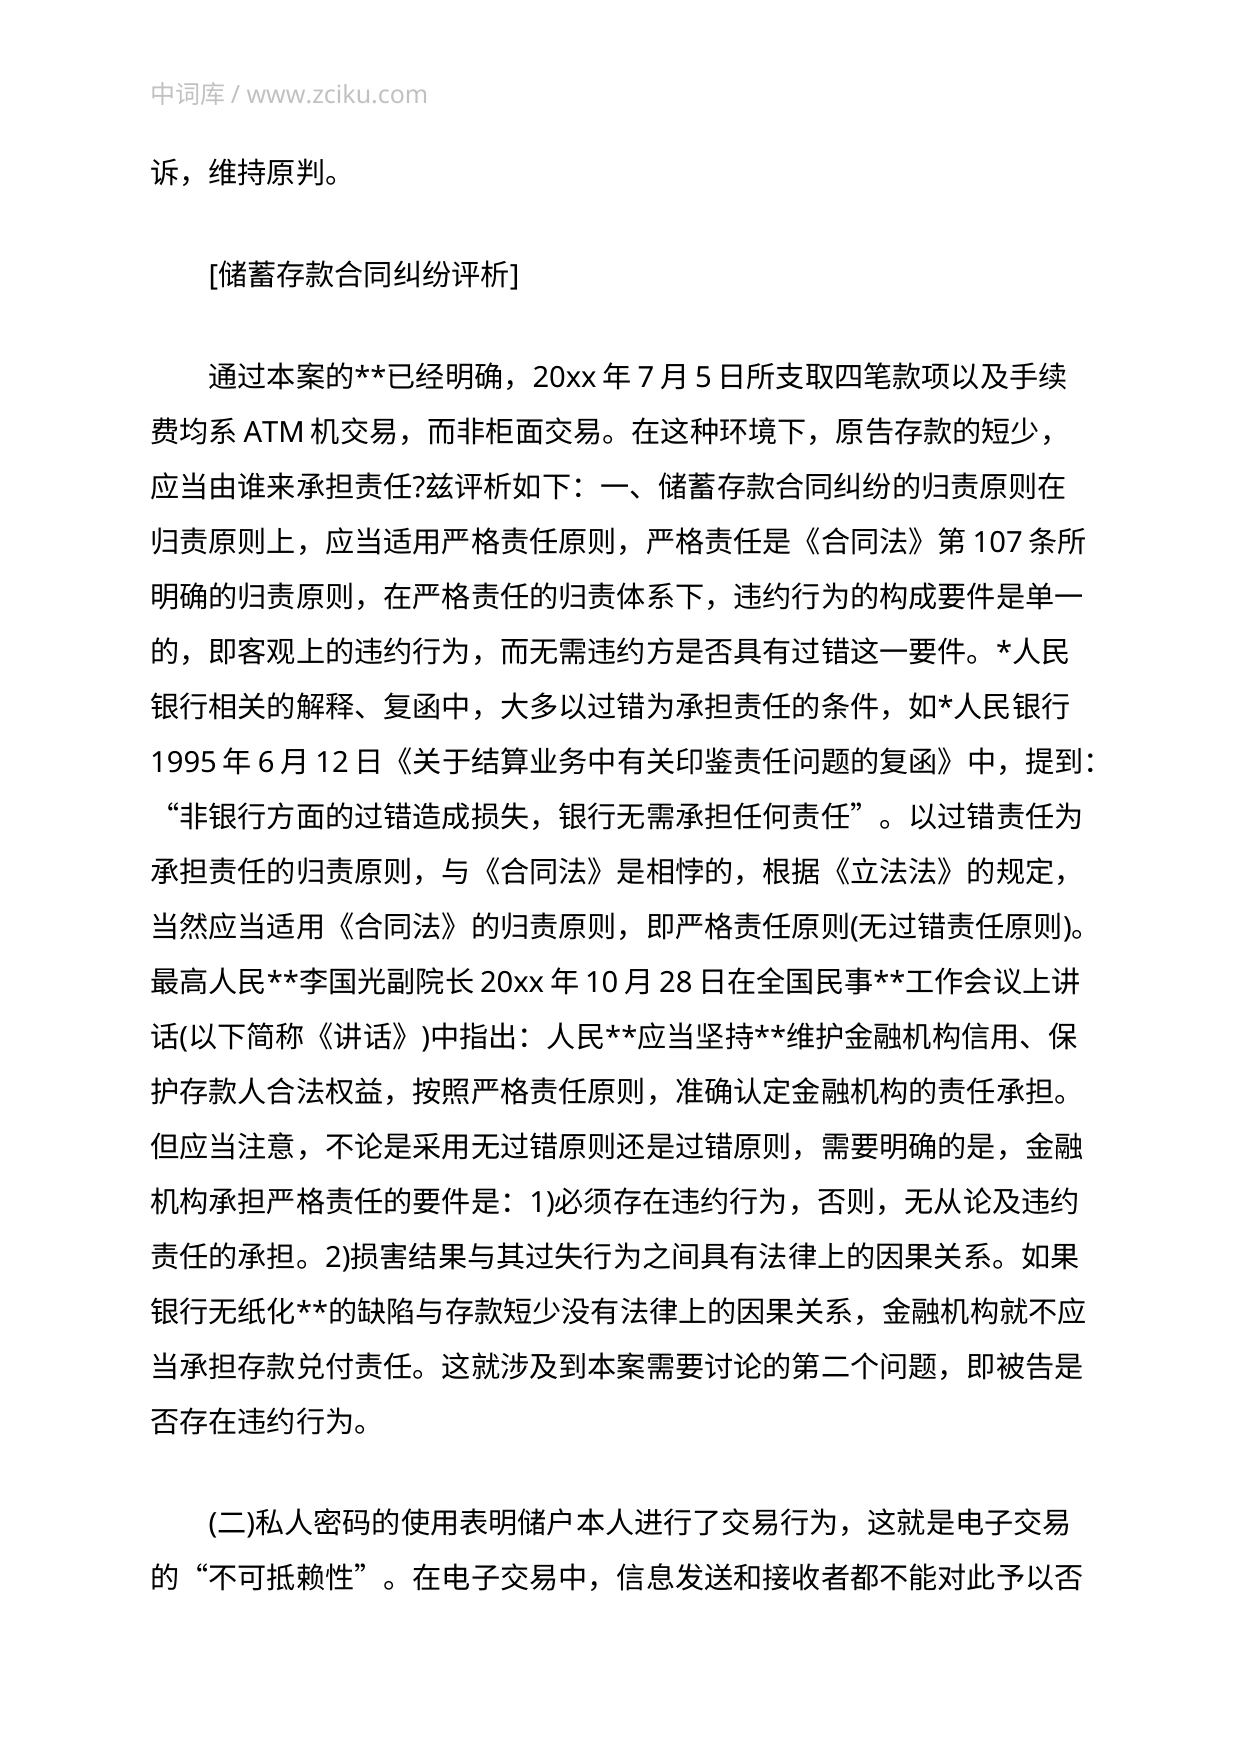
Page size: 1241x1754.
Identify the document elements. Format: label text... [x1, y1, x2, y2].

text 通过本案的**已经明确，20xx年7月5日所支取四笔款项以及手续费均系ATM机交易，而非柜面交易。在这种环境下，原告存款的短少，应当由谁来承担责任?兹评析如下：一、储蓄存款合同纠纷的归责原则在归责原则上，应当适用严格责任原则，严格责任是《合同法》第107条所明确的归责原则，在严格责任的归责体系下，违约行为的构成要件是单一的，即客观上的违约行为，而无需违约方是否具有过错这一要件。*人民银行相关的解释、复函中，大多以过错为承担责任的条件，如*人民银行1995年6月12日《关于结算业务中有关印鉴责任问题的复函》中，提到：“非银行方面的过错造成损失，银行无需承担任何责任”。以过错责任为承担责任的归责原则，与《合同法》是相悖的，根据《立法法》的规定，当然应当适用《合同法》的归责原则，即严格责任原则(无过错责任原则)。最高人民**李国光副院长20xx年10月28日在全国民事**工作会议上讲话(以下简称《讲话》)中指出：人民**应当坚持**维护金融机构信用、保护存款人合法权益，按照严格责任原则，准确认定金融机构的责任承担。但应当注意，不论是采用无过错原则还是过错原则，需要明确的是，金融机构承担严格责任的要件是：1)必须存在违约行为，否则，无从论及违约责任的承担。2)损害结果与其过失行为之间具有法律上的因果关系。如果银行无纸化**的缺陷与存款短少没有法律上的因果关系，金融机构就不应当承担存款兑付责任。这就涉及到本案需要讨论的第二个问题，即被告是否存在违约行为。 [150, 354, 1090, 1440]
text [150, 1500, 1090, 1597]
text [150, 150, 1090, 192]
text [储蓄存款合同纠纷评析] [150, 252, 1090, 294]
